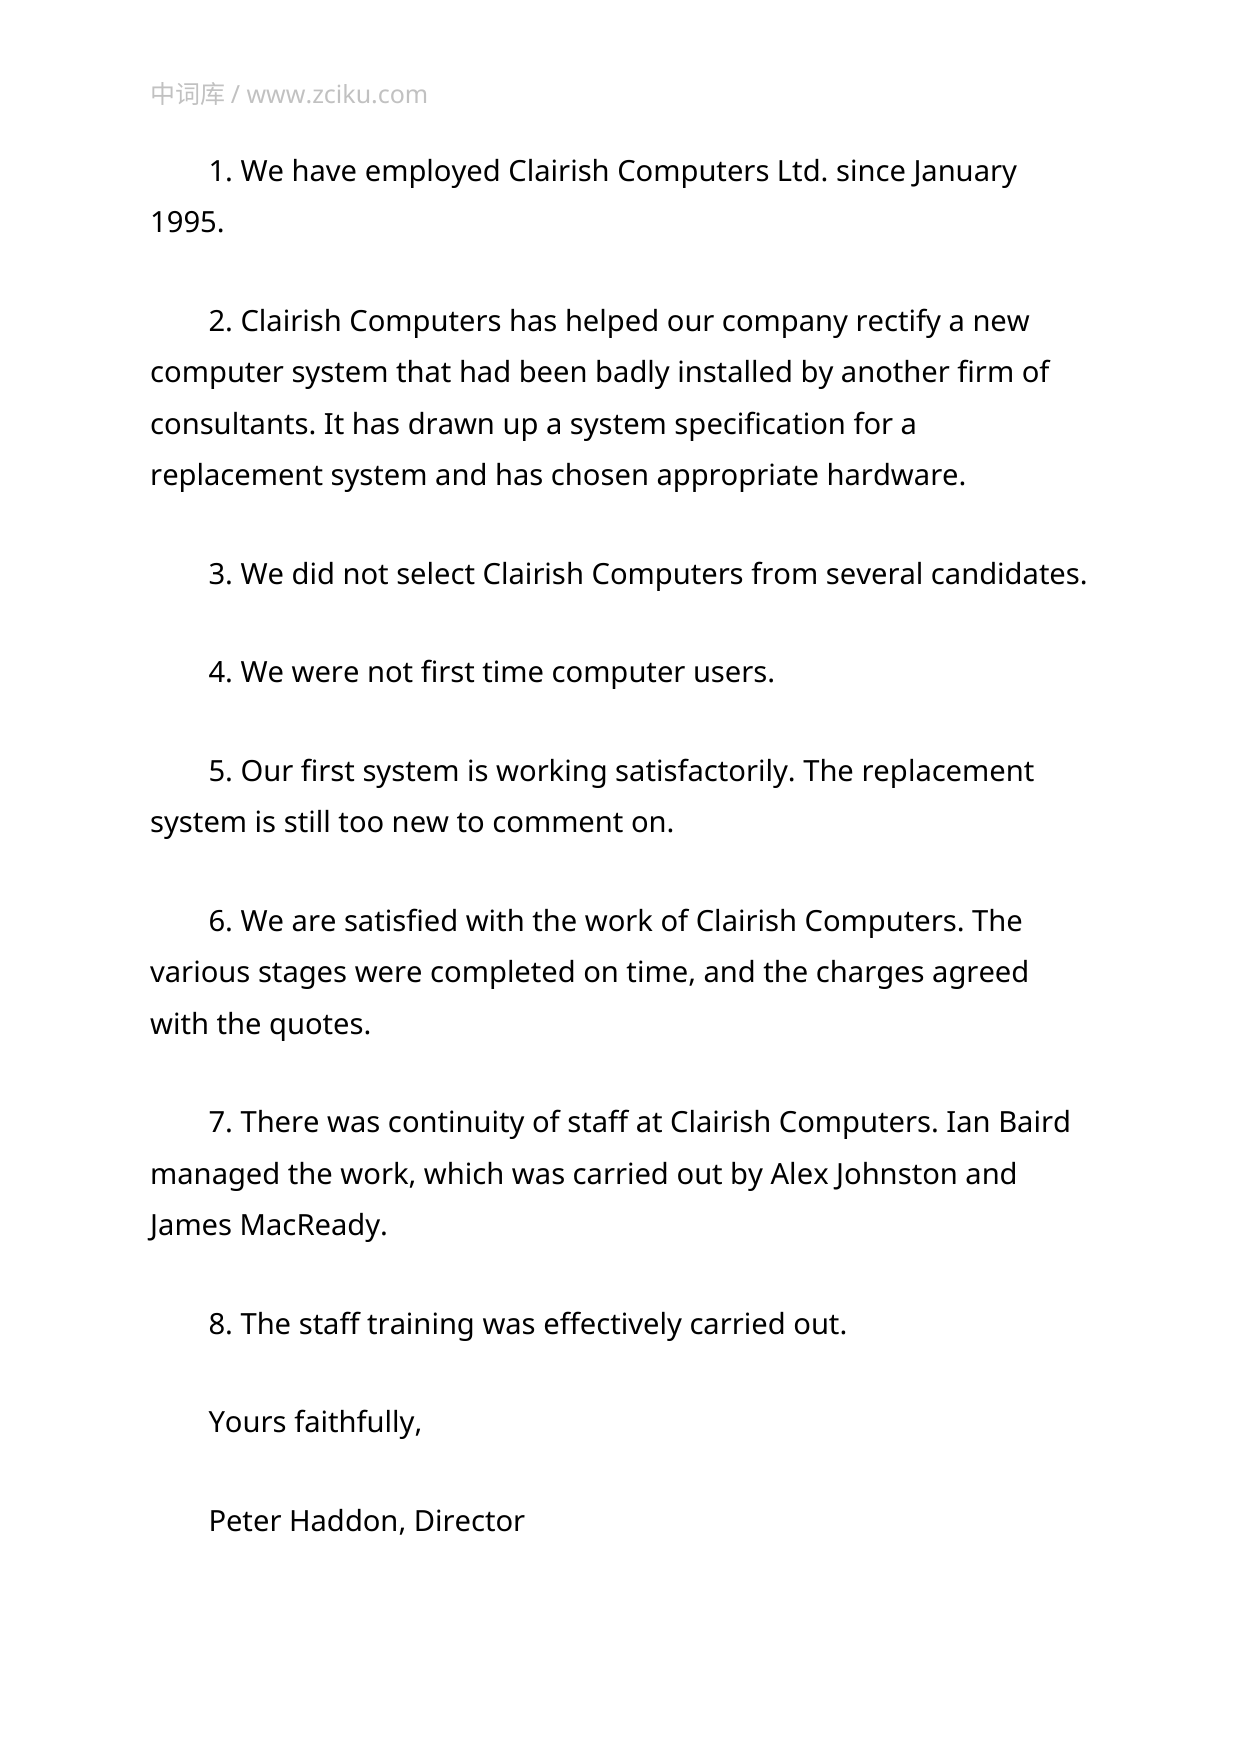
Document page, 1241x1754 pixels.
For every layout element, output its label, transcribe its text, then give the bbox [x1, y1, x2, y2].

text 2. Clairish Computers has helped our company rectify a new computer system that had been badly installed by another firm of consultants. It has drawn up a system specification for a replacement system and has chosen appropriate hardware. [150, 300, 1090, 494]
text 6. We are satisfied with the work of Clairish Computers. The various stages were completed on time, and the charges agreed with the quotes. [150, 900, 1090, 1043]
text 5. Our first system is working satisfactorily. The replacement system is still too new to comment on. [150, 750, 1090, 841]
text 8. The staff training was effectively carried out. [150, 1303, 1090, 1343]
text 3. We did not select Clairish Computers from several candidates. [150, 553, 1090, 593]
text Peter Haddon, Director [150, 1500, 1090, 1540]
text 7. There was continuity of staff at Clairish Computers. Ian Baird managed the work, which was carried out by Alex Johnston and James MacReady. [150, 1102, 1090, 1244]
text 1. We have employed Clairish Computers Ltd. since January 1995. [150, 150, 1090, 241]
text 4. We were not first time computer users. [150, 652, 1090, 691]
text Yours faithfully, [150, 1402, 1090, 1441]
